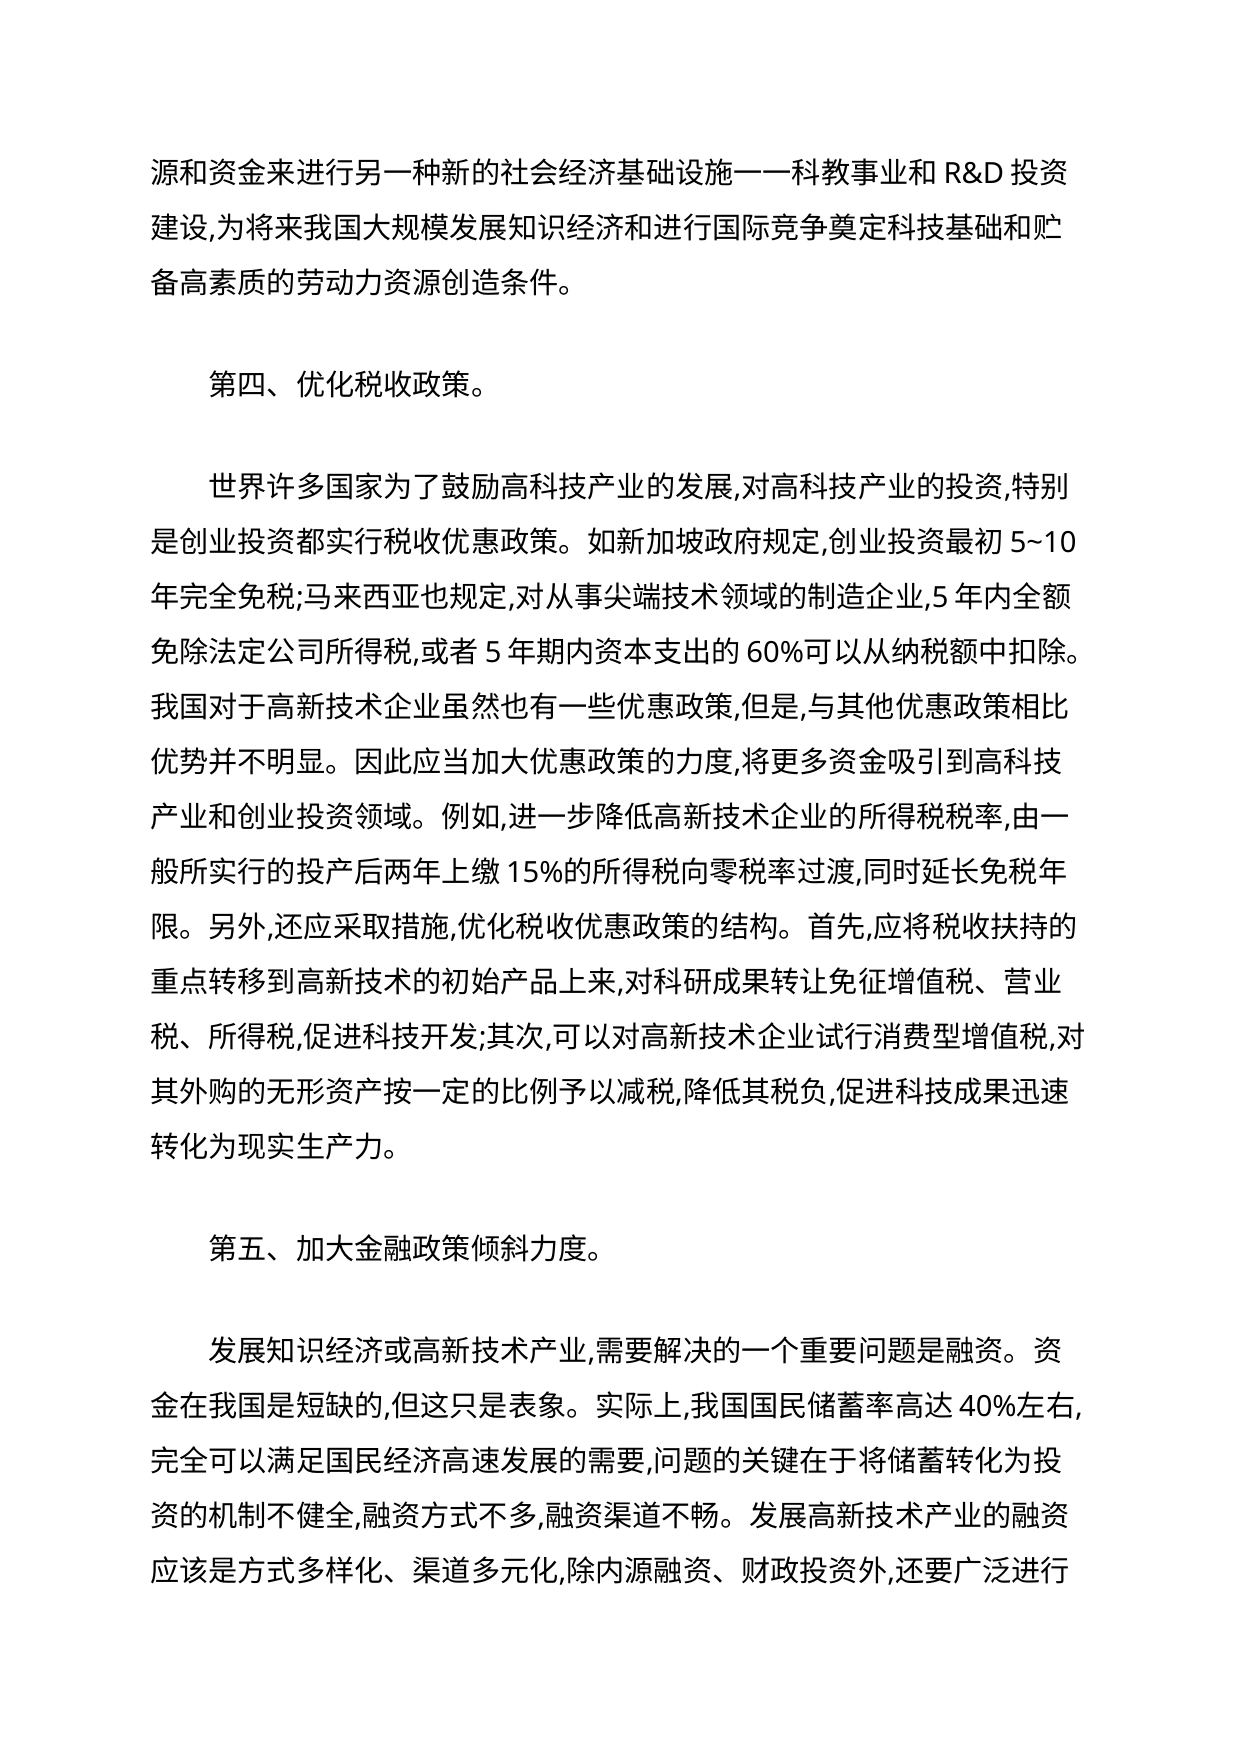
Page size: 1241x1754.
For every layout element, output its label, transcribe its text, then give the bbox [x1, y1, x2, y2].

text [150, 150, 1090, 302]
text 第四、优化税收政策。 [150, 362, 1090, 404]
text 世界许多国家为了鼓励高科技产业的发展,对高科技产业的投资,特别是创业投资都实行税收优惠政策。如新加坡政府规定,创业投资最初5~10年完全免税;马来西亚也规定,对从事尖端技术领域的制造企业,5年内全额免除法定公司所得税,或者5年期内资本支出的60%可以从纳税额中扣除。我国对于高新技术企业虽然也有一些优惠政策,但是,与其他优惠政策相比优势并不明显。因此应当加大优惠政策的力度,将更多资金吸引到高科技产业和创业投资领域。例如,进一步降低高新技术企业的所得税税率,由一般所实行的投产后两年上缴15%的所得税向零税率过渡,同时延长免税年限。另外,还应采取措施,优化税收优惠政策的结构。首先,应将税收扶持的重点转移到高新技术的初始产品上来,对科研成果转让免征增值税、营业税、所得税,促进科技开发;其次,可以对高新技术企业试行消费型增值税,对其外购的无形资产按一定的比例予以减税,降低其税负,促进科技成果迅速转化为现实生产力。 [150, 463, 1090, 1166]
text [150, 1327, 1090, 1589]
text 第五、加大金融政策倾斜力度。 [150, 1225, 1090, 1268]
